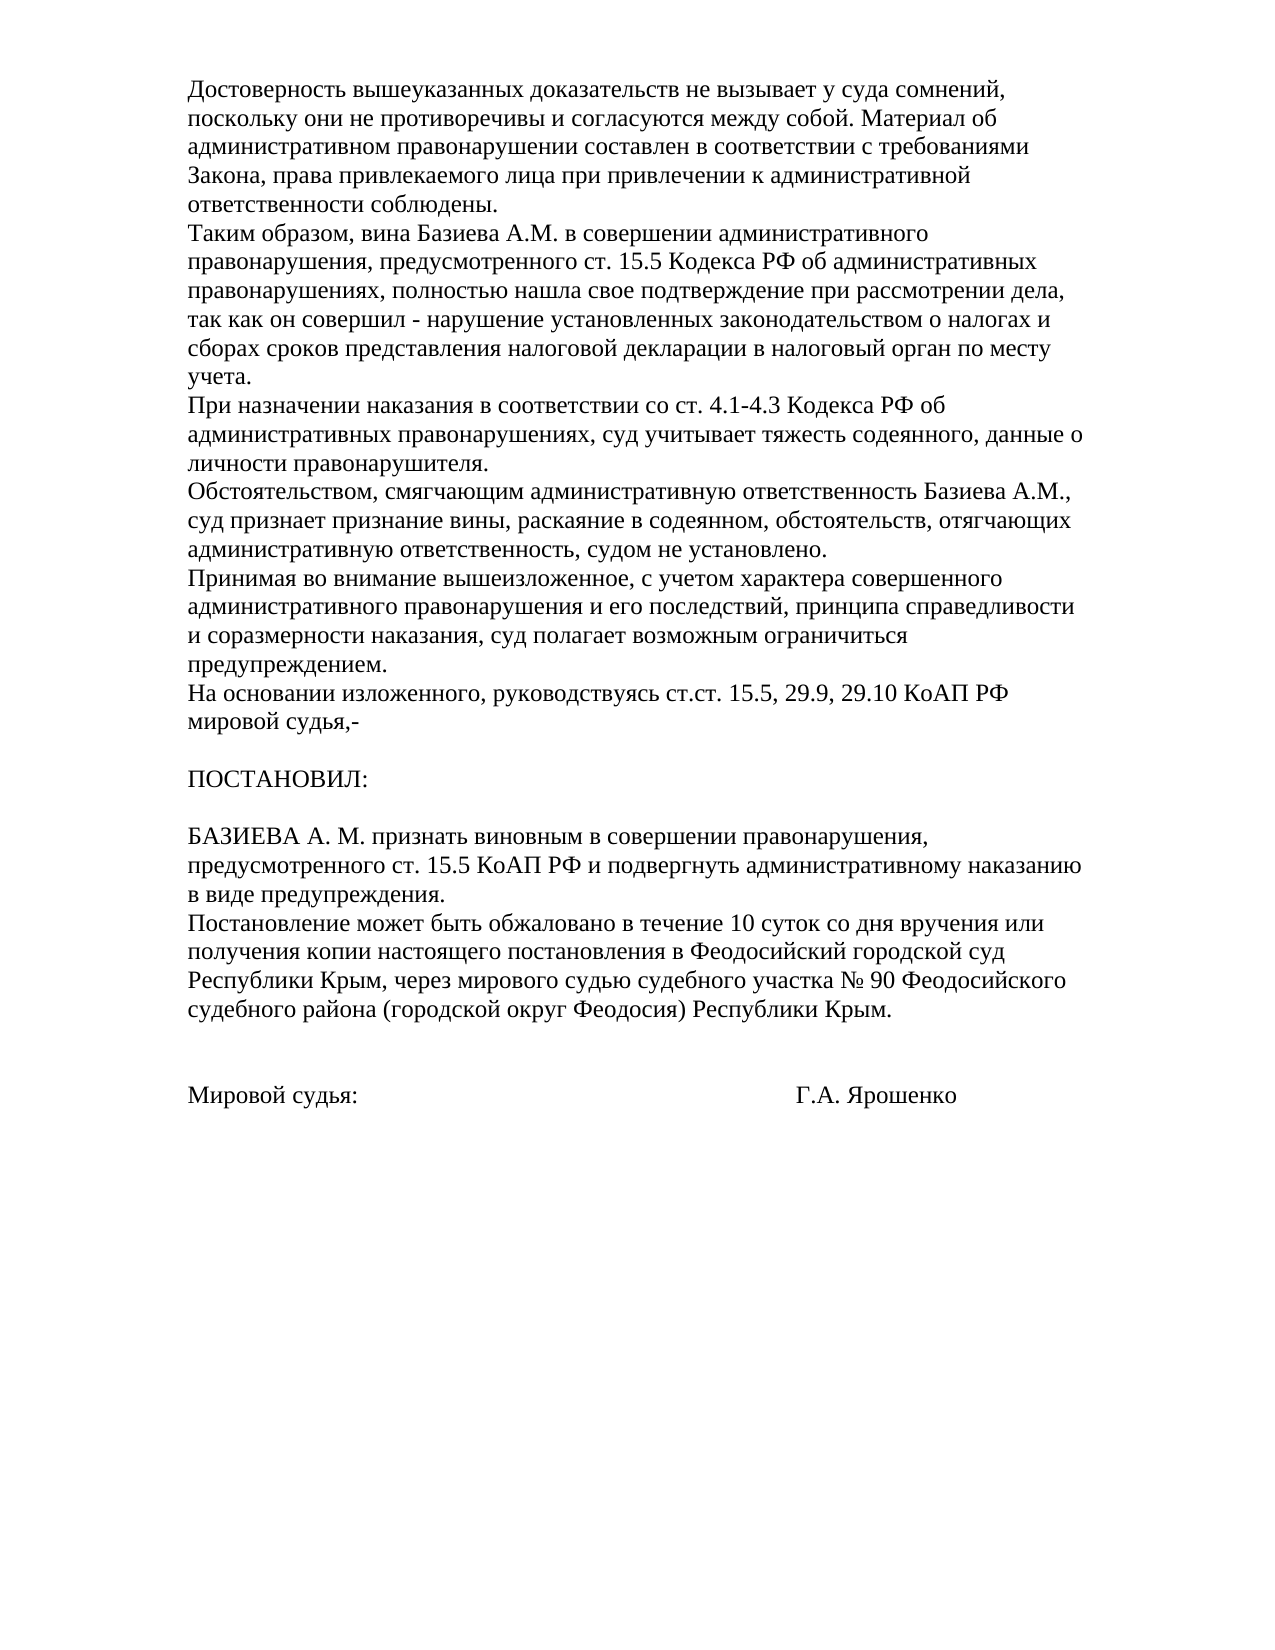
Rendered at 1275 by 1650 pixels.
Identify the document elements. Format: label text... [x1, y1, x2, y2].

text Достоверность вышеуказанных доказательств не вызывает у суда сомнений, поскольку они не противоречивы и согласуются между собой. Материал об административном правонарушении составлен в соответствии с требованиями Закона, права привлекаемого лица при привлечении к административной ответственности соблюдены. [187, 74, 1087, 218]
text На основании изложенного, руководствуясь ст.ст. 15.5, 29.9, 29.10 КоАП РФ мировой судья,- [187, 678, 1087, 735]
text ПОСТАНОВИЛ: [187, 764, 1087, 793]
text Таким образом, вина Базиева А.М. в совершении административного правонарушения, предусмотренного ст. 15.5 Кодекса РФ об административных правонарушениях, полностью нашла свое подтверждение при рассмотрении дела, так как он совершил - нарушение установленных законодательством о налогах и сборах сроков представления налоговой декларации в налоговый орган по месту учета. [187, 218, 1087, 390]
text БАЗИЕВА А. М. признать виновным в совершении правонарушения, предусмотренного ст. 15.5 КоАП РФ и подвергнуть административному наказанию в виде предупреждения. [187, 821, 1087, 908]
text При назначении наказания в соответствии со ст. 4.1-4.3 Кодекса РФ об административных правонарушениях, суд учитывает тяжесть содеянного, данные о личности правонарушителя. [187, 390, 1087, 476]
text Обстоятельством, смягчающим административную ответственность Базиева А.М., суд признает признание вины, раскаяние в содеянном, обстоятельств, отягчающих административную ответственность, судом не установлено. [187, 476, 1087, 563]
text Мировой судья: Г.А. Ярошенко [187, 1080, 1087, 1109]
text Принимая во внимание вышеизложенное, с учетом характера совершенного административного правонарушения и его последствий, принципа справедливости и соразмерности наказания, суд полагает возможным ограничиться предупреждением. [187, 563, 1087, 678]
text Постановление может быть обжаловано в течение 10 суток со дня вручения или получения копии настоящего постановления в Феодосийский городской суд Республики Крым, через мирового судью судебного участка № 90 Феодосийского судебного района (городской округ Феодосия) Республики Крым. [187, 908, 1087, 1023]
